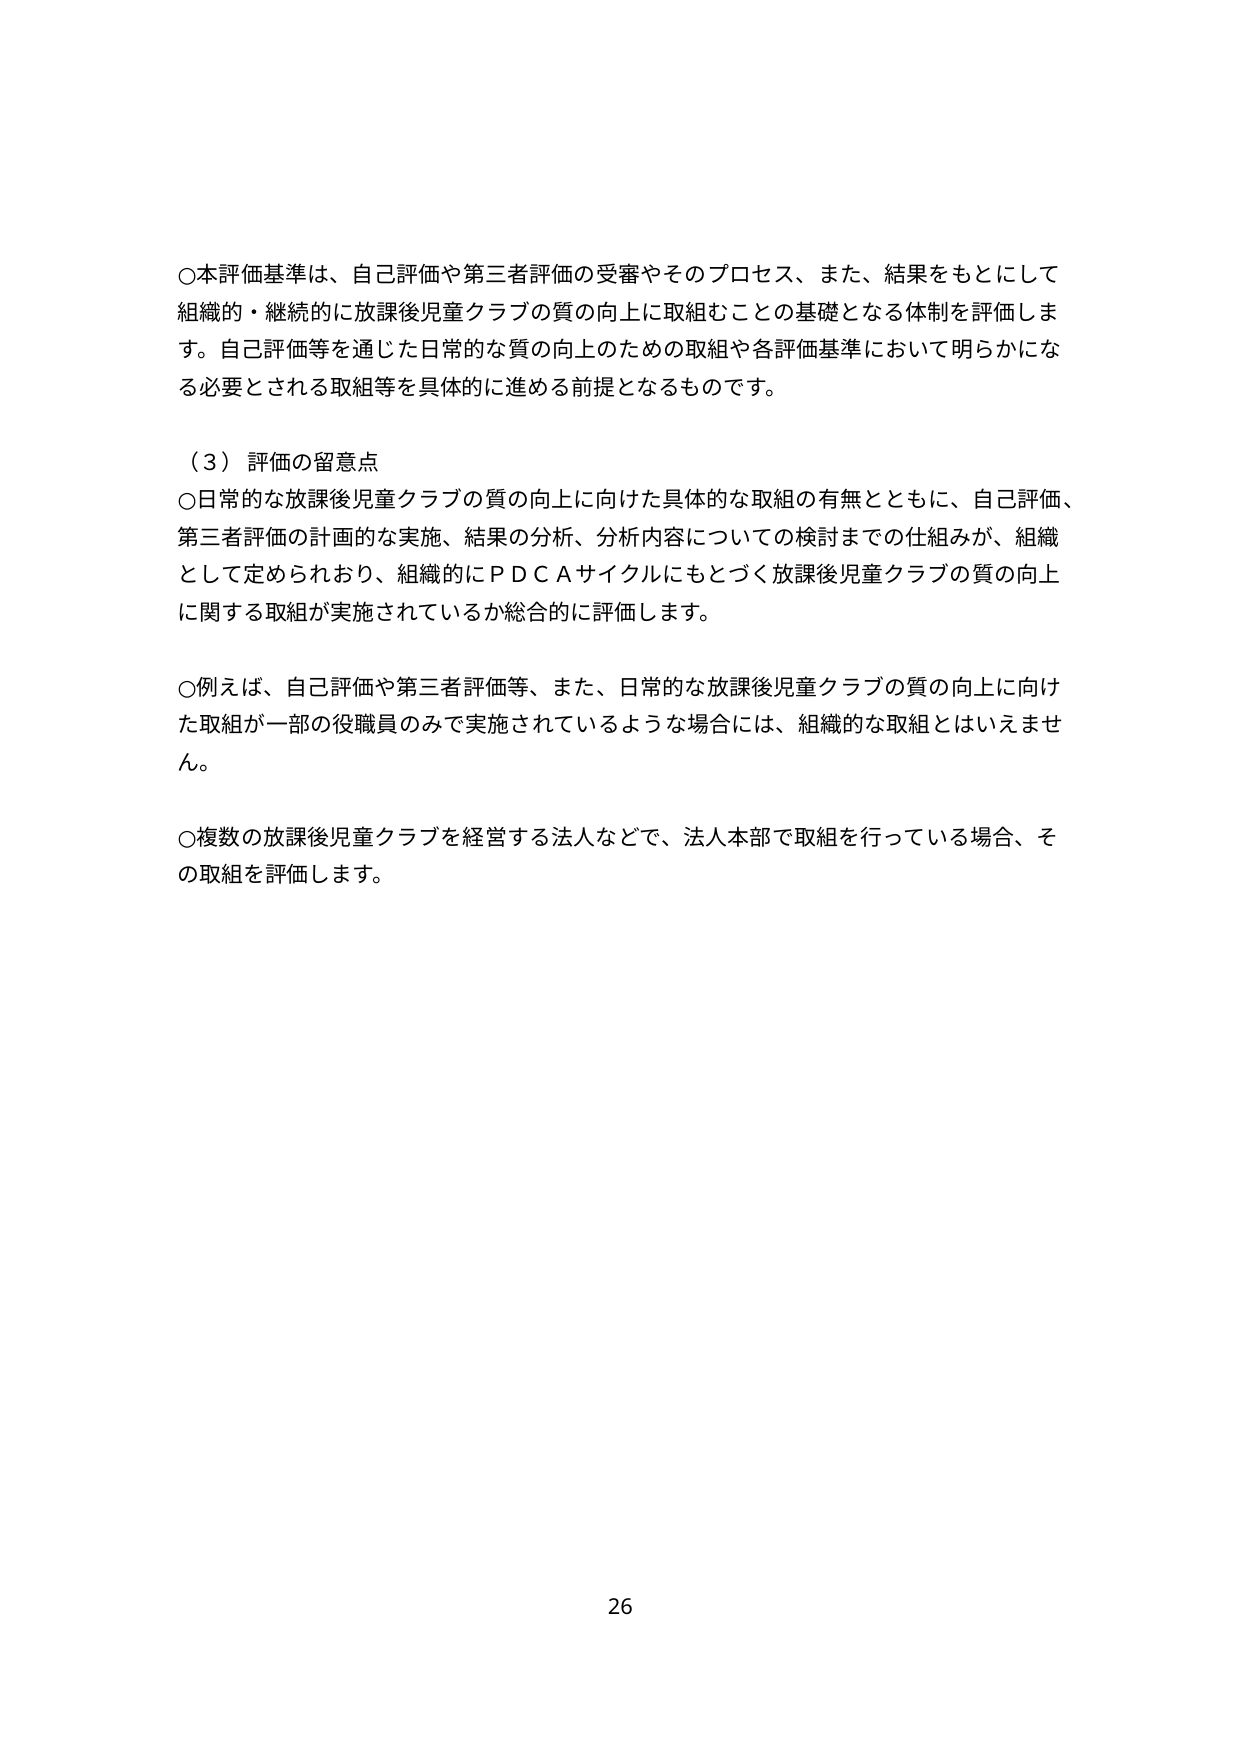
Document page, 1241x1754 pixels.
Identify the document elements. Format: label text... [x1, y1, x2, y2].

text ○日常的な放課後児童クラブの質の向上に向けた具体的な取組の有無とともに、自己評価、第三者評価の計画的な実施、結果の分析、分析内容についての検討までの仕組みが、組織として定められおり、組織的にＰＤＣＡサイクルにもとづく放課後児童クラブの質の向上に関する取組が実施されているか総合的に評価します。 [177, 479, 1063, 629]
text ○例えば、自己評価や第三者評価等、また、日常的な放課後児童クラブの質の向上に向けた取組が一部の役職員のみで実施されているような場合には、組織的な取組とはいえません。 [177, 667, 1063, 779]
text ○本評価基準は、自己評価や第三者評価の受審やそのプロセス、また、結果をもとにして組織的・継続的に放課後児童クラブの質の向上に取組むことの基礎となる体制を評価します。自己評価等を通じた日常的な質の向上のための取組や各評価基準において明らかになる必要とされる取組等を具体的に進める前提となるものです。 [177, 254, 1063, 404]
text （３） 評価の留意点 [177, 442, 1063, 479]
text ○複数の放課後児童クラブを経営する法人などで、法人本部で取組を行っている場合、その取組を評価します。 [177, 817, 1063, 892]
